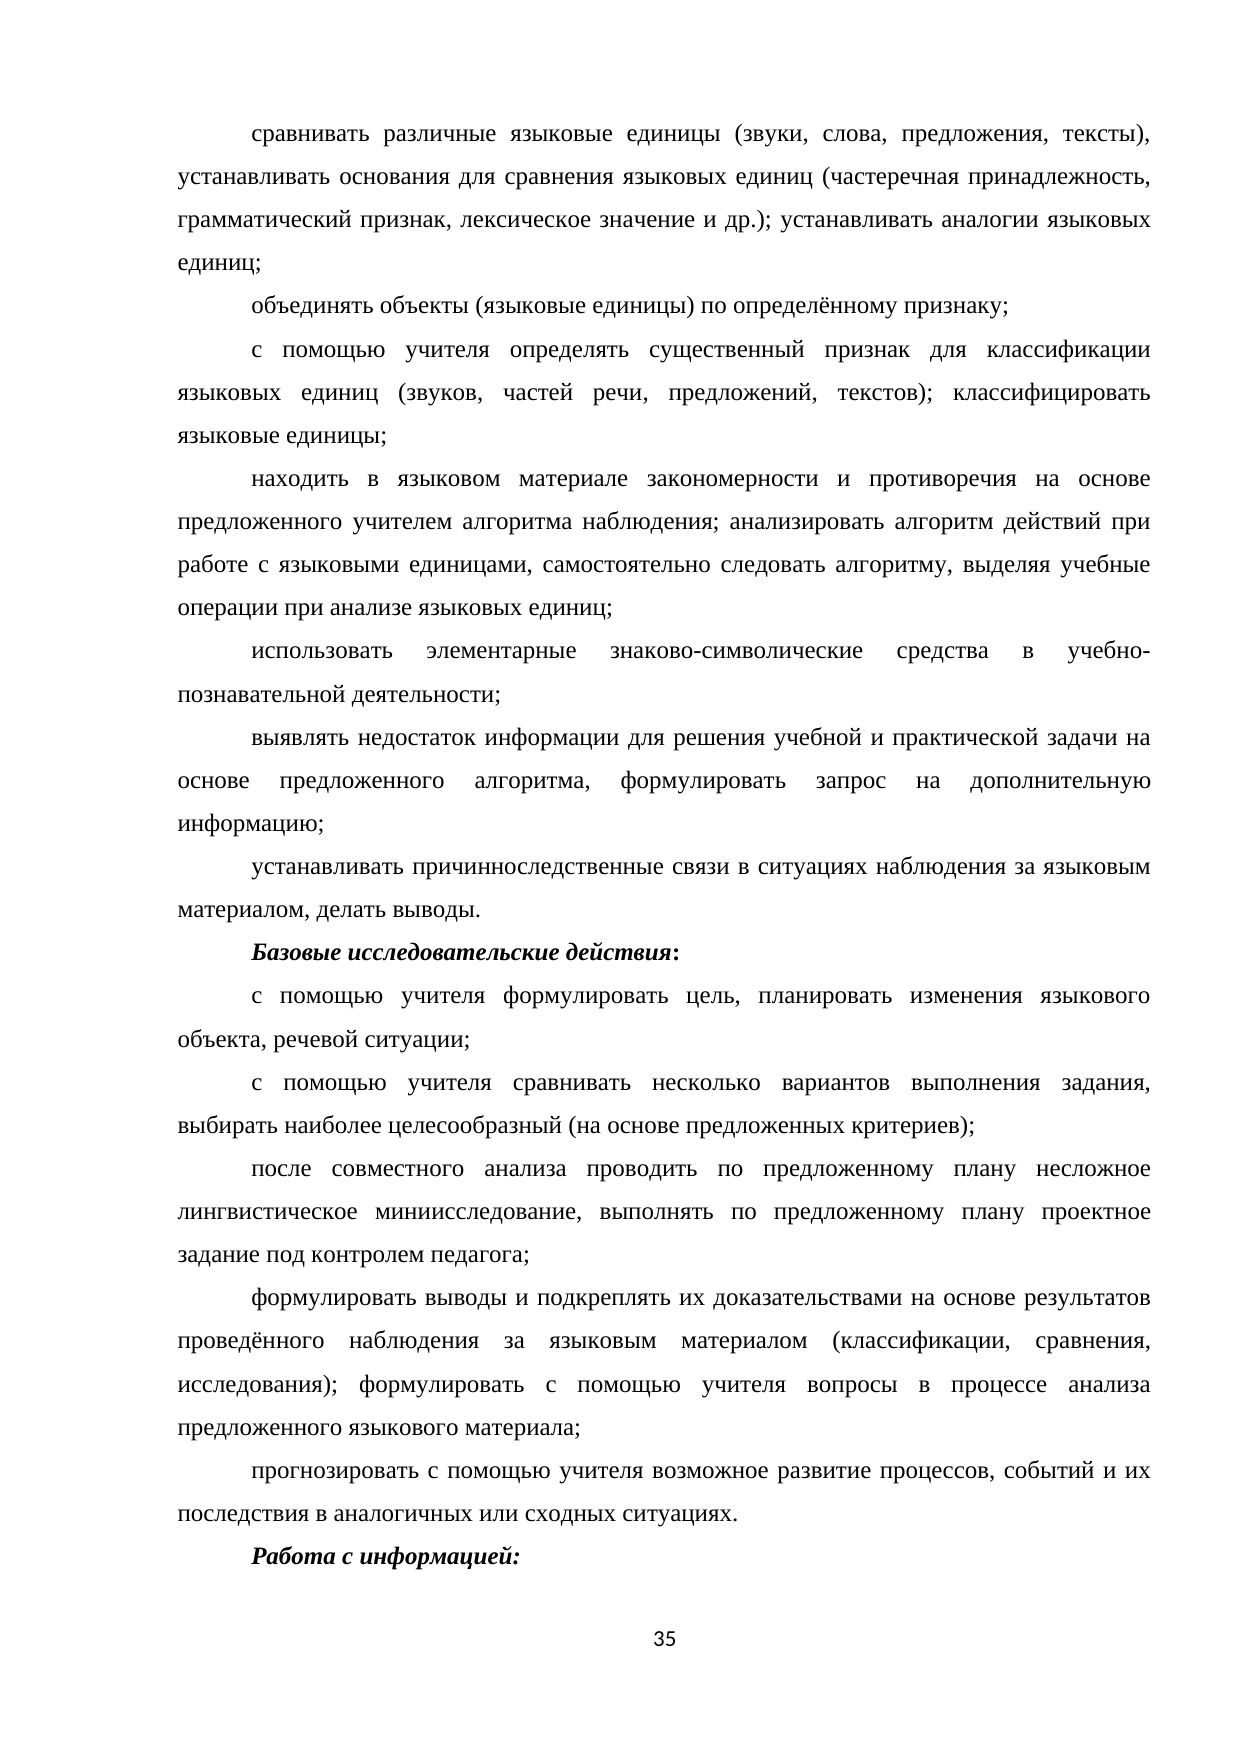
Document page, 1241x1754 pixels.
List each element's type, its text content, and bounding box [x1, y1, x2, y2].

text использовать элементарные знаково-символические средства в учебно-познавательной деятельности; [177, 636, 1152, 707]
text Работа с информацией: [177, 1541, 1152, 1570]
text формулировать выводы и подкреплять их доказательствами на основе результатов проведённого наблюдения за языковым материалом (классификации, сравнения, исследования); формулировать с помощью учителя вопросы в процессе анализа предложенного языкового материала; [177, 1282, 1152, 1441]
text с помощью учителя сравнивать несколько вариантов выполнения задания, выбирать наиболее целесообразный (на основе предложенных критериев); [177, 1067, 1152, 1139]
text с помощью учителя формулировать цель, планировать изменения языкового объекта, речевой ситуации; [177, 981, 1152, 1052]
text находить в языковом материале закономерности и противоречия на основе предложенного учителем алгоритма наблюдения; анализировать алгоритм действий при работе с языковыми единицами, самостоятельно следовать алгоритму, выделяя учебные операции при анализе языковых единиц; [177, 463, 1152, 621]
text Базовые исследовательские действия: [177, 937, 1152, 966]
text объединять объекты (языковые единицы) по определённому признаку; [177, 291, 1152, 319]
text сравнивать различные языковые единицы (звуки, слова, предложения, тексты), устанавливать основания для сравнения языковых единиц (частеречная принадлежность, грамматический признак, лексическое значение и др.); устанавливать аналогии языковых единиц; [177, 118, 1152, 276]
text с помощью учителя определять существенный признак для классификации языковых единиц (звуков, частей речи, предложений, текстов); классифицировать языковые единицы; [177, 334, 1152, 449]
text устанавливать причинноследственные связи в ситуациях наблюдения за языковым материалом, делать выводы. [177, 851, 1152, 923]
text после совместного анализа проводить по предложенному плану несложное лингвистическое миниисследование, выполнять по предложенному плану проектное задание под контролем педагога; [177, 1153, 1152, 1268]
text выявлять недостаток информации для решения учебной и практической задачи на основе предложенного алгоритма, формулировать запрос на дополнительную информацию; [177, 722, 1152, 837]
text прогнозировать с помощью учителя возможное развитие процессов, событий и их последствия в аналогичных или сходных ситуациях. [177, 1455, 1152, 1527]
